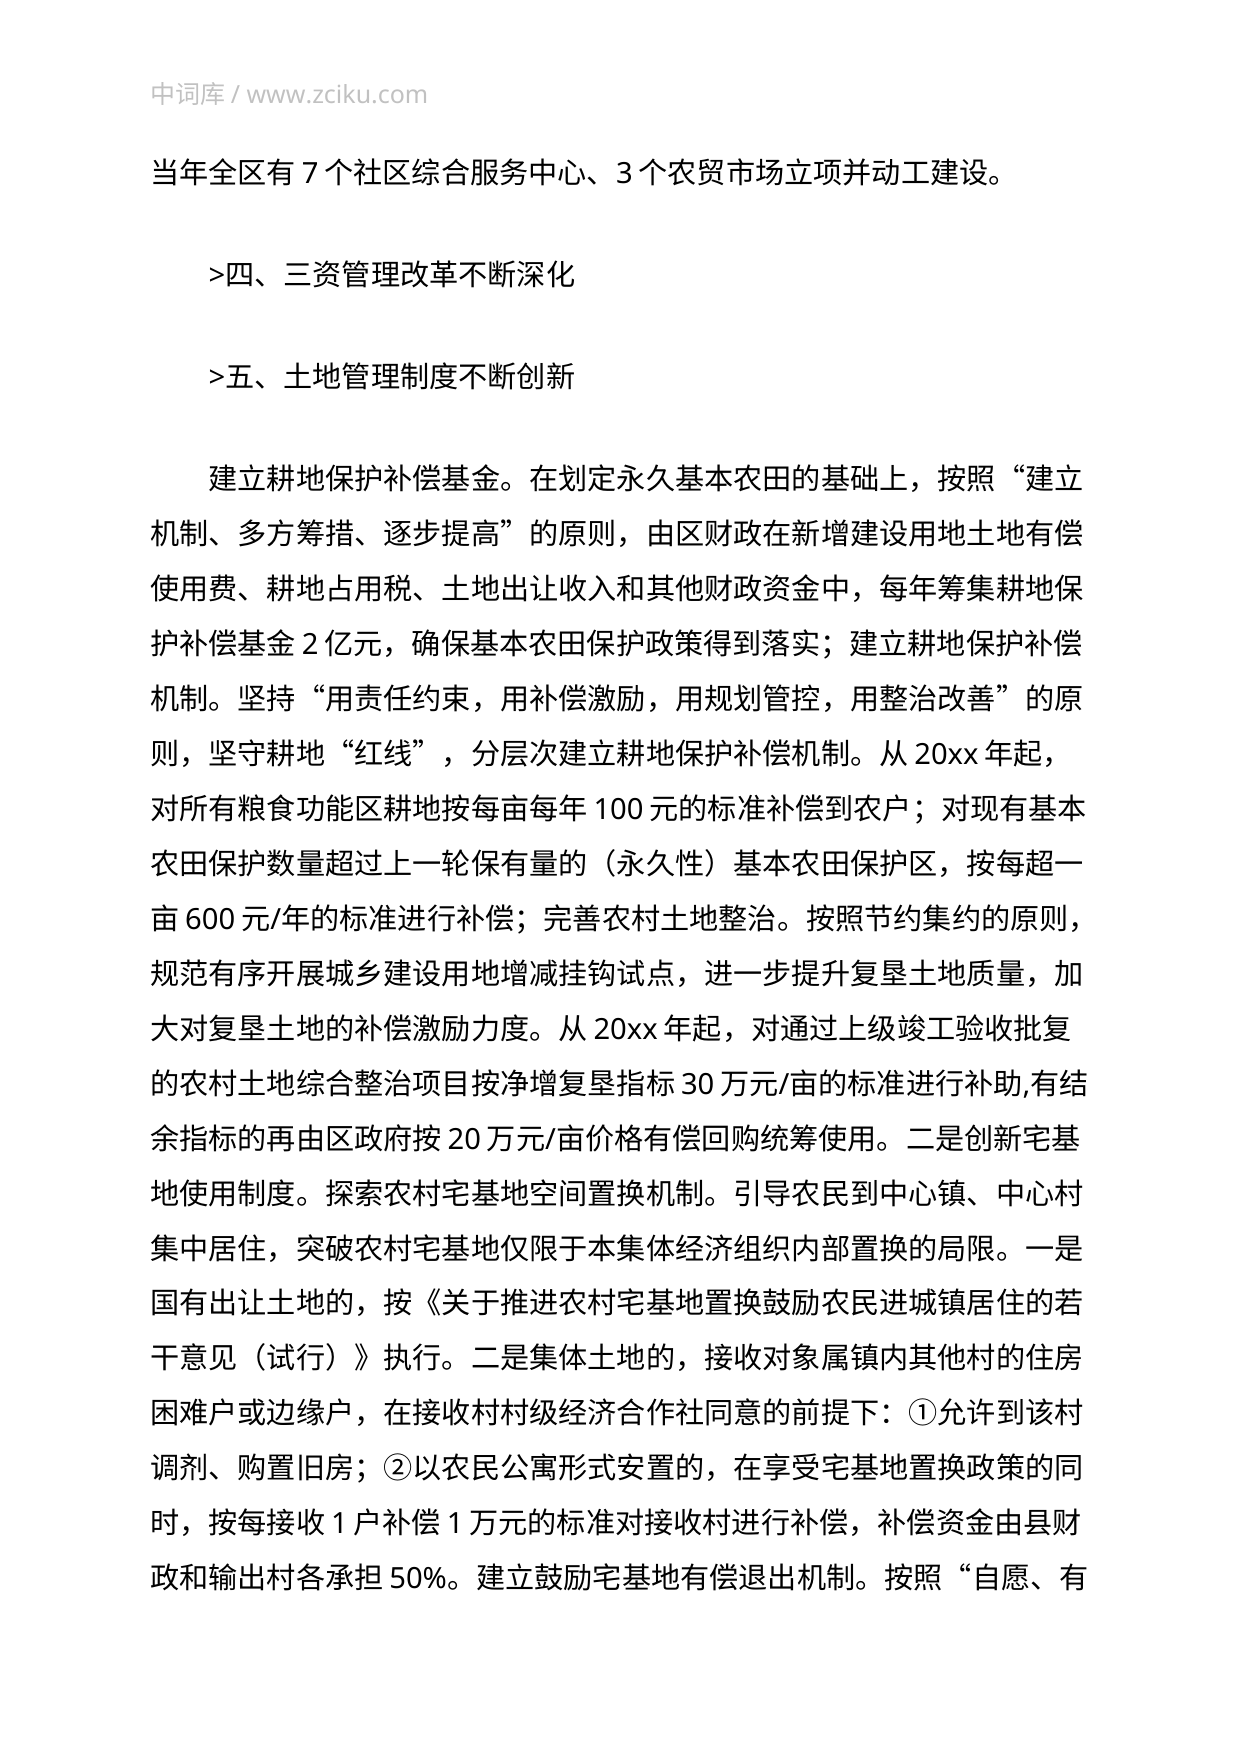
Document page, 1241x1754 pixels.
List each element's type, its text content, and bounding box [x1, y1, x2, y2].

text >四、三资管理改革不断深化 [150, 252, 1090, 294]
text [150, 150, 1090, 192]
text >五、土地管理制度不断创新 [150, 354, 1090, 396]
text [150, 456, 1090, 1597]
